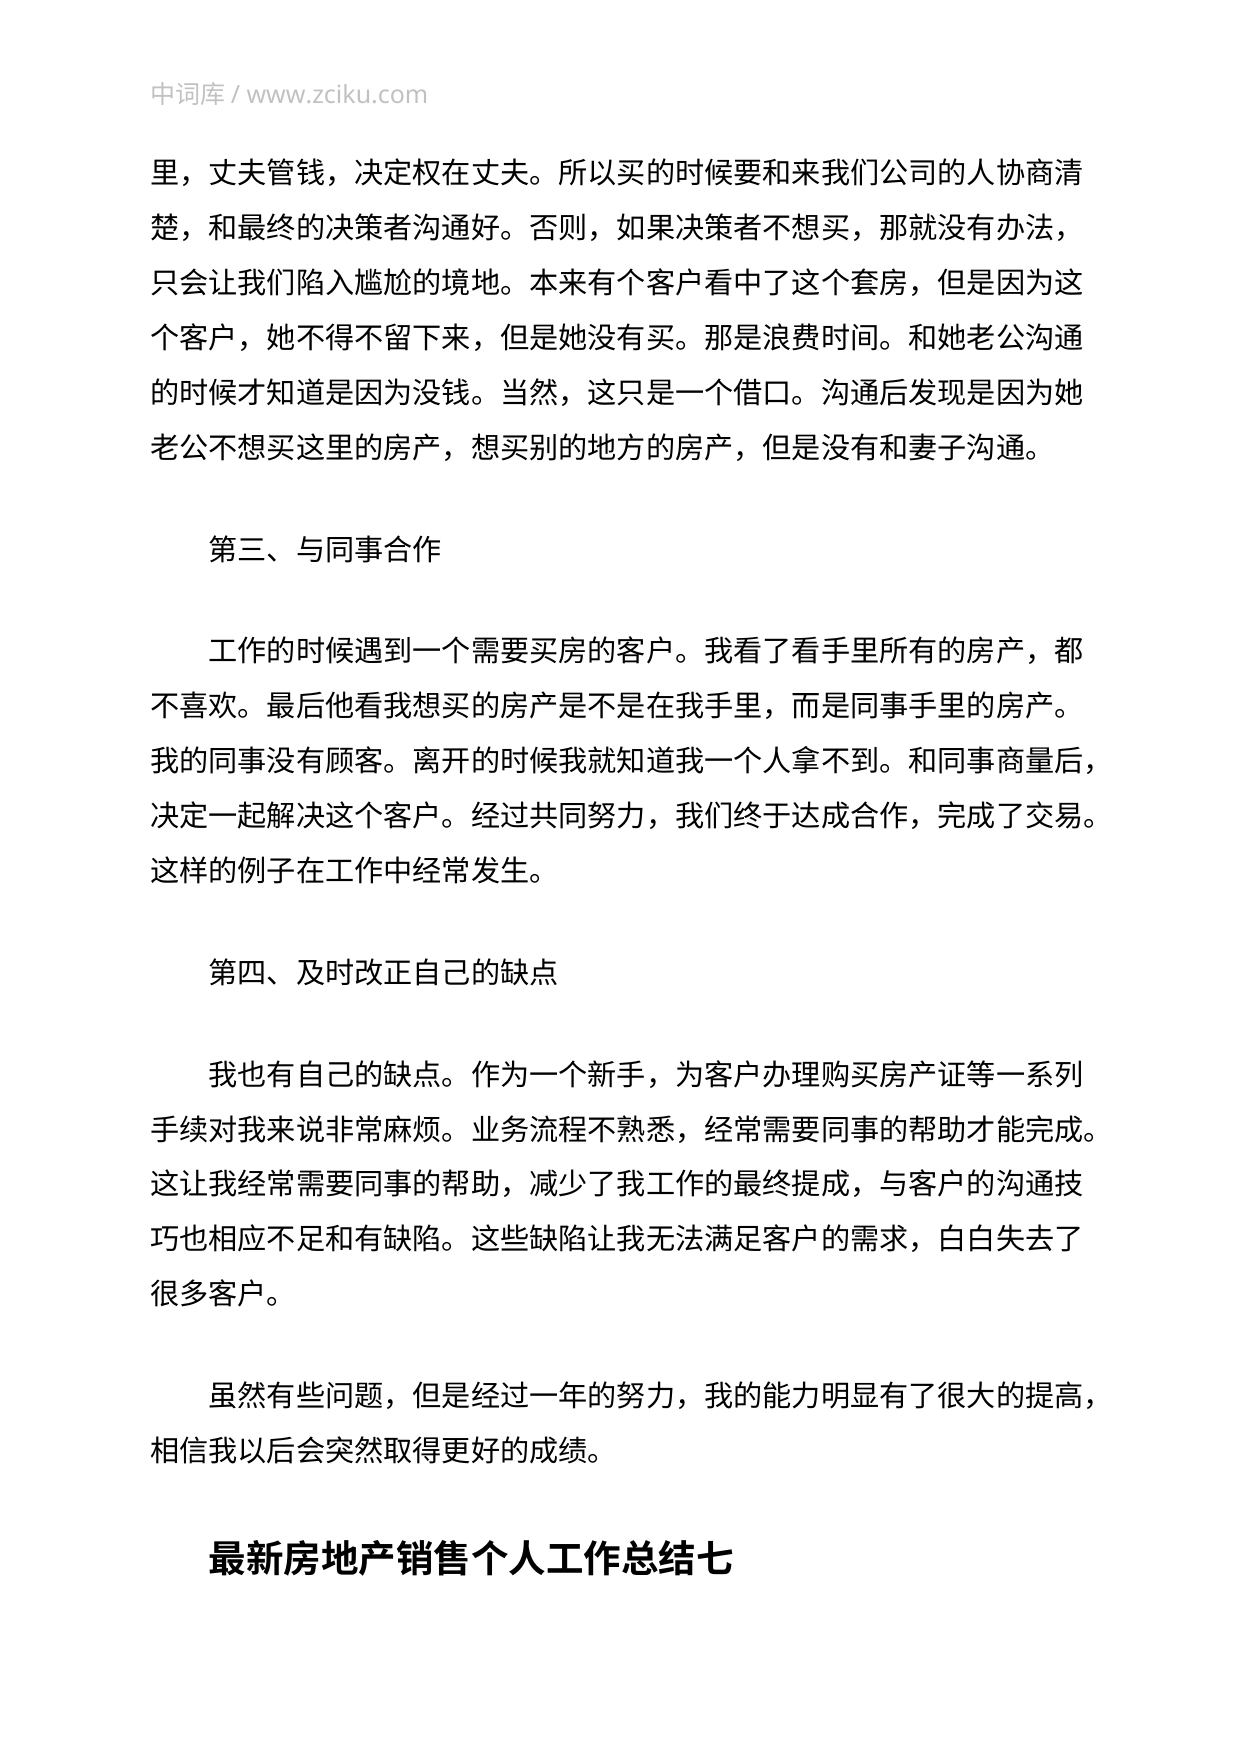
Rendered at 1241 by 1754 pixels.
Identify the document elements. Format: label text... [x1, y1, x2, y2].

text 第三、与同事合作 [150, 526, 1090, 568]
text 我也有自己的缺点。作为一个新手，为客户办理购买房产证等一系列手续对我来说非常麻烦。业务流程不熟悉，经常需要同事的帮助才能完成。这让我经常需要同事的帮助，减少了我工作的最终提成，与客户的沟通技巧也相应不足和有缺陷。这些缺陷让我无法满足客户的需求，白白失去了很多客户。 [150, 1051, 1090, 1313]
text 最新房地产销售个人工作总结七 [150, 1529, 1090, 1583]
text 虽然有些问题，但是经过一年的努力，我的能力明显有了很大的提高，相信我以后会突然取得更好的成绩。 [150, 1372, 1090, 1470]
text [150, 150, 1090, 467]
text 工作的时候遇到一个需要买房的客户。我看了看手里所有的房产，都不喜欢。最后他看我想买的房产是不是在我手里，而是同事手里的房产。我的同事没有顾客。离开的时候我就知道我一个人拿不到。和同事商量后，决定一起解决这个客户。经过共同努力，我们终于达成合作，完成了交易。这样的例子在工作中经常发生。 [150, 628, 1090, 890]
text 第四、及时改正自己的缺点 [150, 949, 1090, 992]
